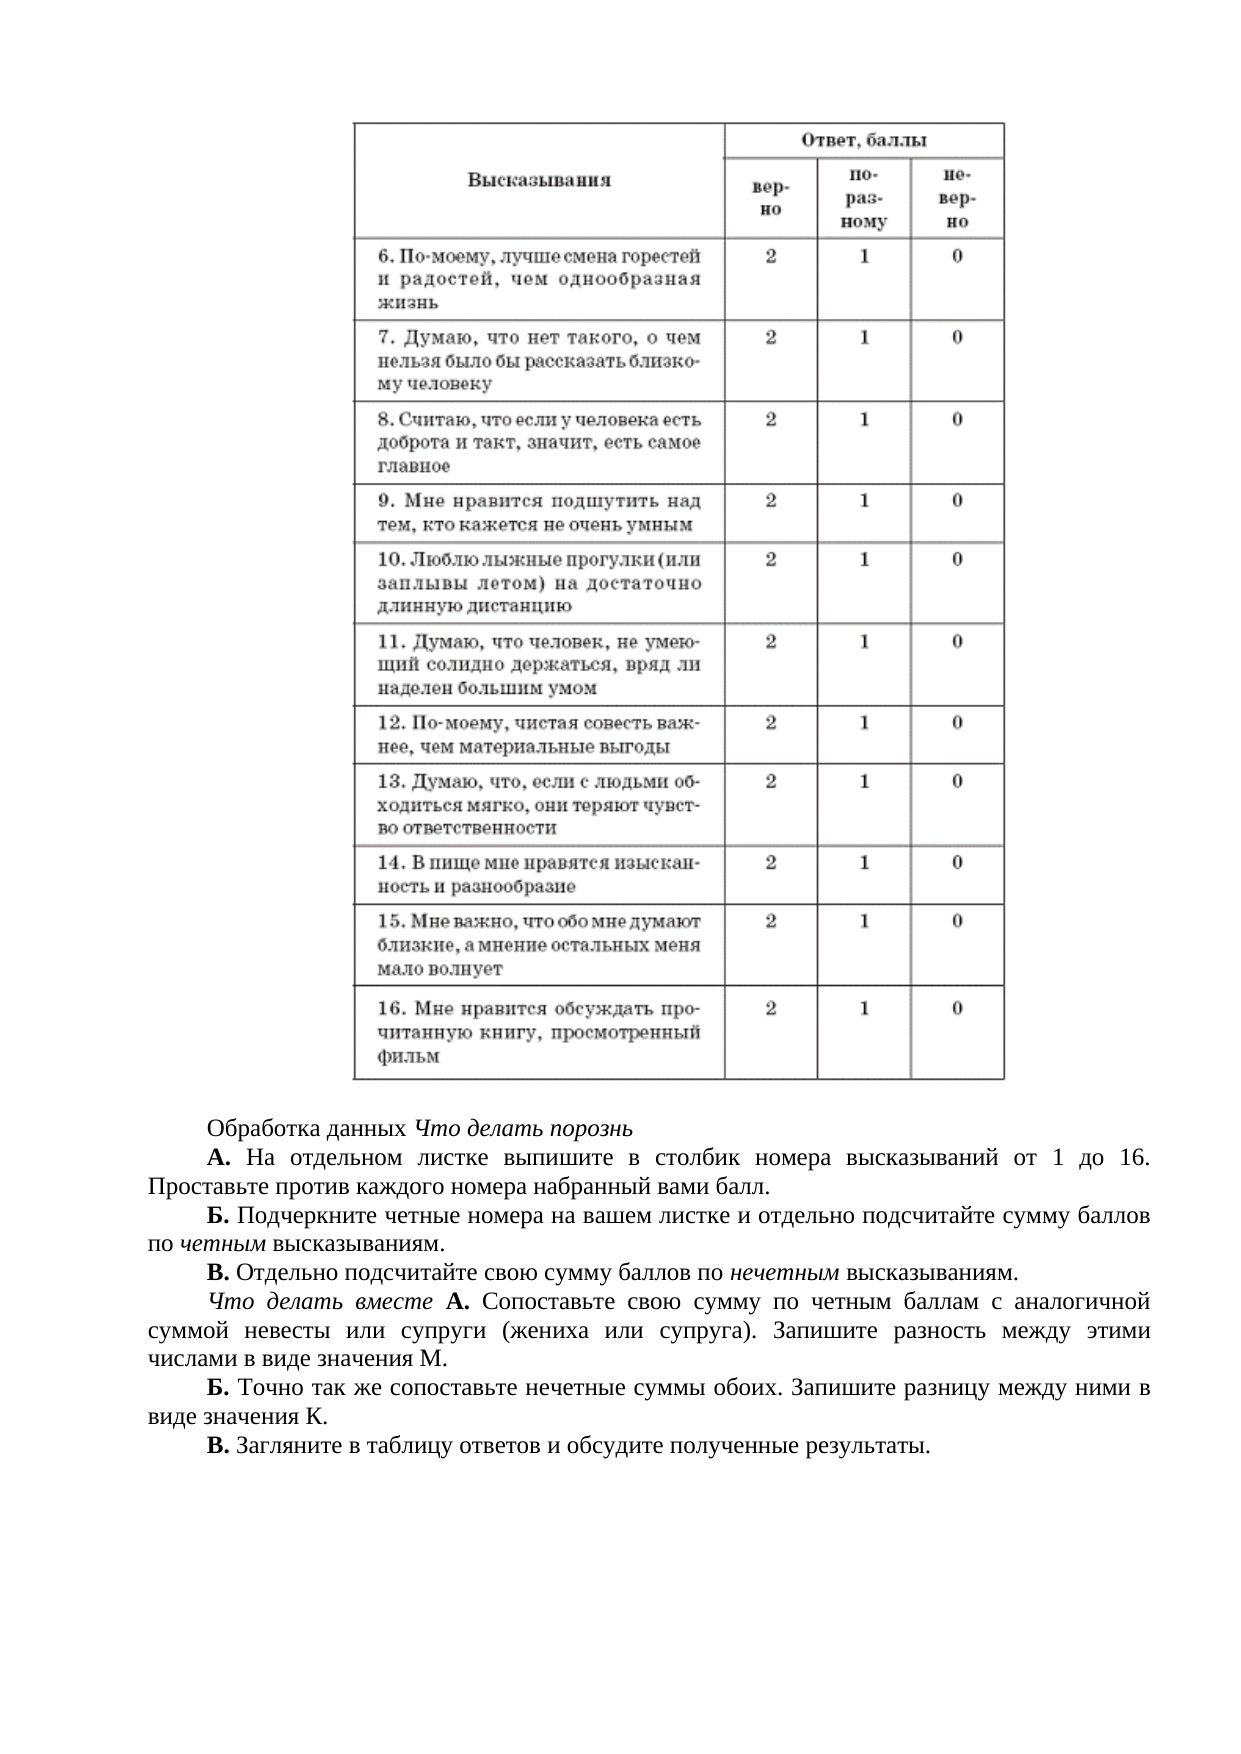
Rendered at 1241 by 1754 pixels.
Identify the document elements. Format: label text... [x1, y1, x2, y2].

text B. Загляните в таблицу ответов и обсудите полученные результаты. [148, 1430, 1152, 1458]
text Б. Подчеркните четные номера на вашем листке и отдельно подсчитайте сумму баллов по четным высказываниям. [148, 1200, 1152, 1257]
picture [348, 118, 1010, 1085]
text Что делать вместе A. Сопоставьте свою сумму по четным баллам с аналогичной суммой невесты или супруги (жениха или супруга). Запишите разность между этими числами в виде значения М. [148, 1286, 1152, 1372]
text Б. Точно так же сопоставьте нечетные суммы обоих. Запишите разницу между ними в виде значения К. [148, 1372, 1152, 1430]
text Обработка данных Что делать порознь [148, 1113, 1152, 1142]
text A. На отдельном листке выпишите в столбик номера высказываний от 1 до 16. Проставьте против каждого номера набранный вами балл. [148, 1142, 1152, 1200]
text B. Отдельно подсчитайте свою сумму баллов по нечетным высказываниям. [148, 1257, 1152, 1286]
